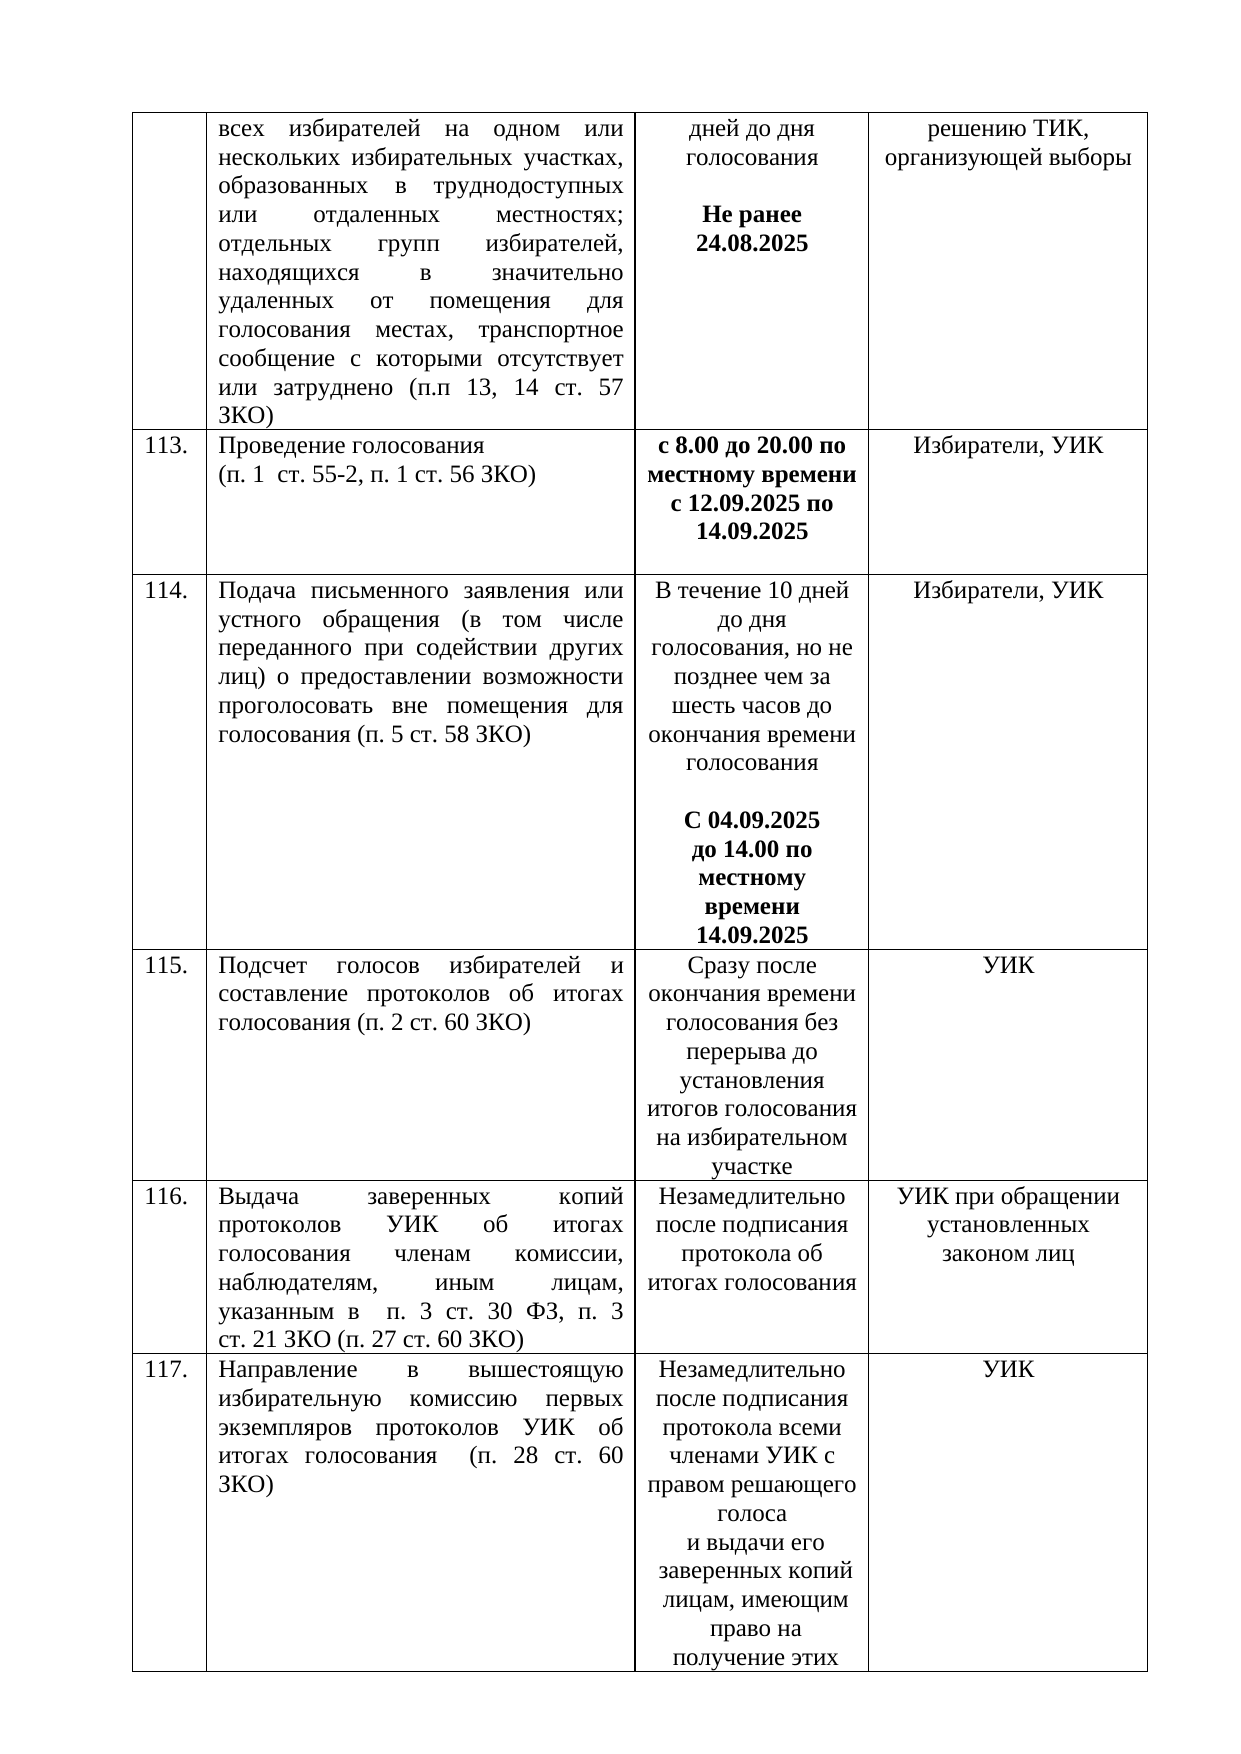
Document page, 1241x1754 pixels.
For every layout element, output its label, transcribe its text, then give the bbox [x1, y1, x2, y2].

table_cell [133, 950, 206, 1180]
table_cell Проведение голосования (п. 1 ст. 55-2, п. 1 ст. 56 ЗКО) [207, 430, 634, 574]
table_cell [207, 113, 634, 429]
table_cell [133, 113, 206, 429]
table_cell В течение 10 дней до дня голосования, но не позднее чем за шесть часов до окончания времени голосования С 04.09.2025 до 14.00 по местному времени 14.09.2025 [636, 575, 868, 949]
table_cell Выдача заверенных копий протоколов УИК об итогах голосования членам комиссии, наблюдателям, иным лицам, указанным в п. 3 ст. 30 ФЗ, п. 3 ст. 21 ЗКО (п. 27 ст. 60 ЗКО) [207, 1181, 634, 1353]
table_cell [133, 575, 206, 949]
table_cell [133, 430, 206, 574]
table_cell Сразу после окончания времени голосования без перерыва до установления итогов голосования на избирательном участке [636, 950, 868, 1180]
table_cell УИК [869, 1354, 1147, 1671]
table_cell УИК [869, 950, 1147, 1180]
table_cell с 8.00 до 20.00 по местному времени с 12.09.2025 по 14.09.2025 [636, 430, 868, 574]
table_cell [636, 1354, 868, 1671]
table_cell УИК при обращении установленных законом лиц [869, 1181, 1147, 1353]
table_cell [636, 113, 868, 429]
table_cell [869, 113, 1147, 429]
table_cell Подсчет голосов избирателей и составление протоколов об итогах голосования (п. 2 ст. 60 ЗКО) [207, 950, 634, 1180]
table_cell Подача письменного заявления или устного обращения (в том числе переданного при содействии других лиц) о предоставлении возможности проголосовать вне помещения для голосования (п. 5 ст. 58 ЗКО) [207, 575, 634, 949]
table_cell Избиратели, УИК [869, 575, 1147, 949]
table_cell Незамедлительно после подписания протокола об итогах голосования [636, 1181, 868, 1353]
table_cell [133, 1181, 206, 1353]
table_cell [133, 1354, 206, 1671]
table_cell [207, 1354, 634, 1671]
table_cell Избиратели, УИК [869, 430, 1147, 574]
